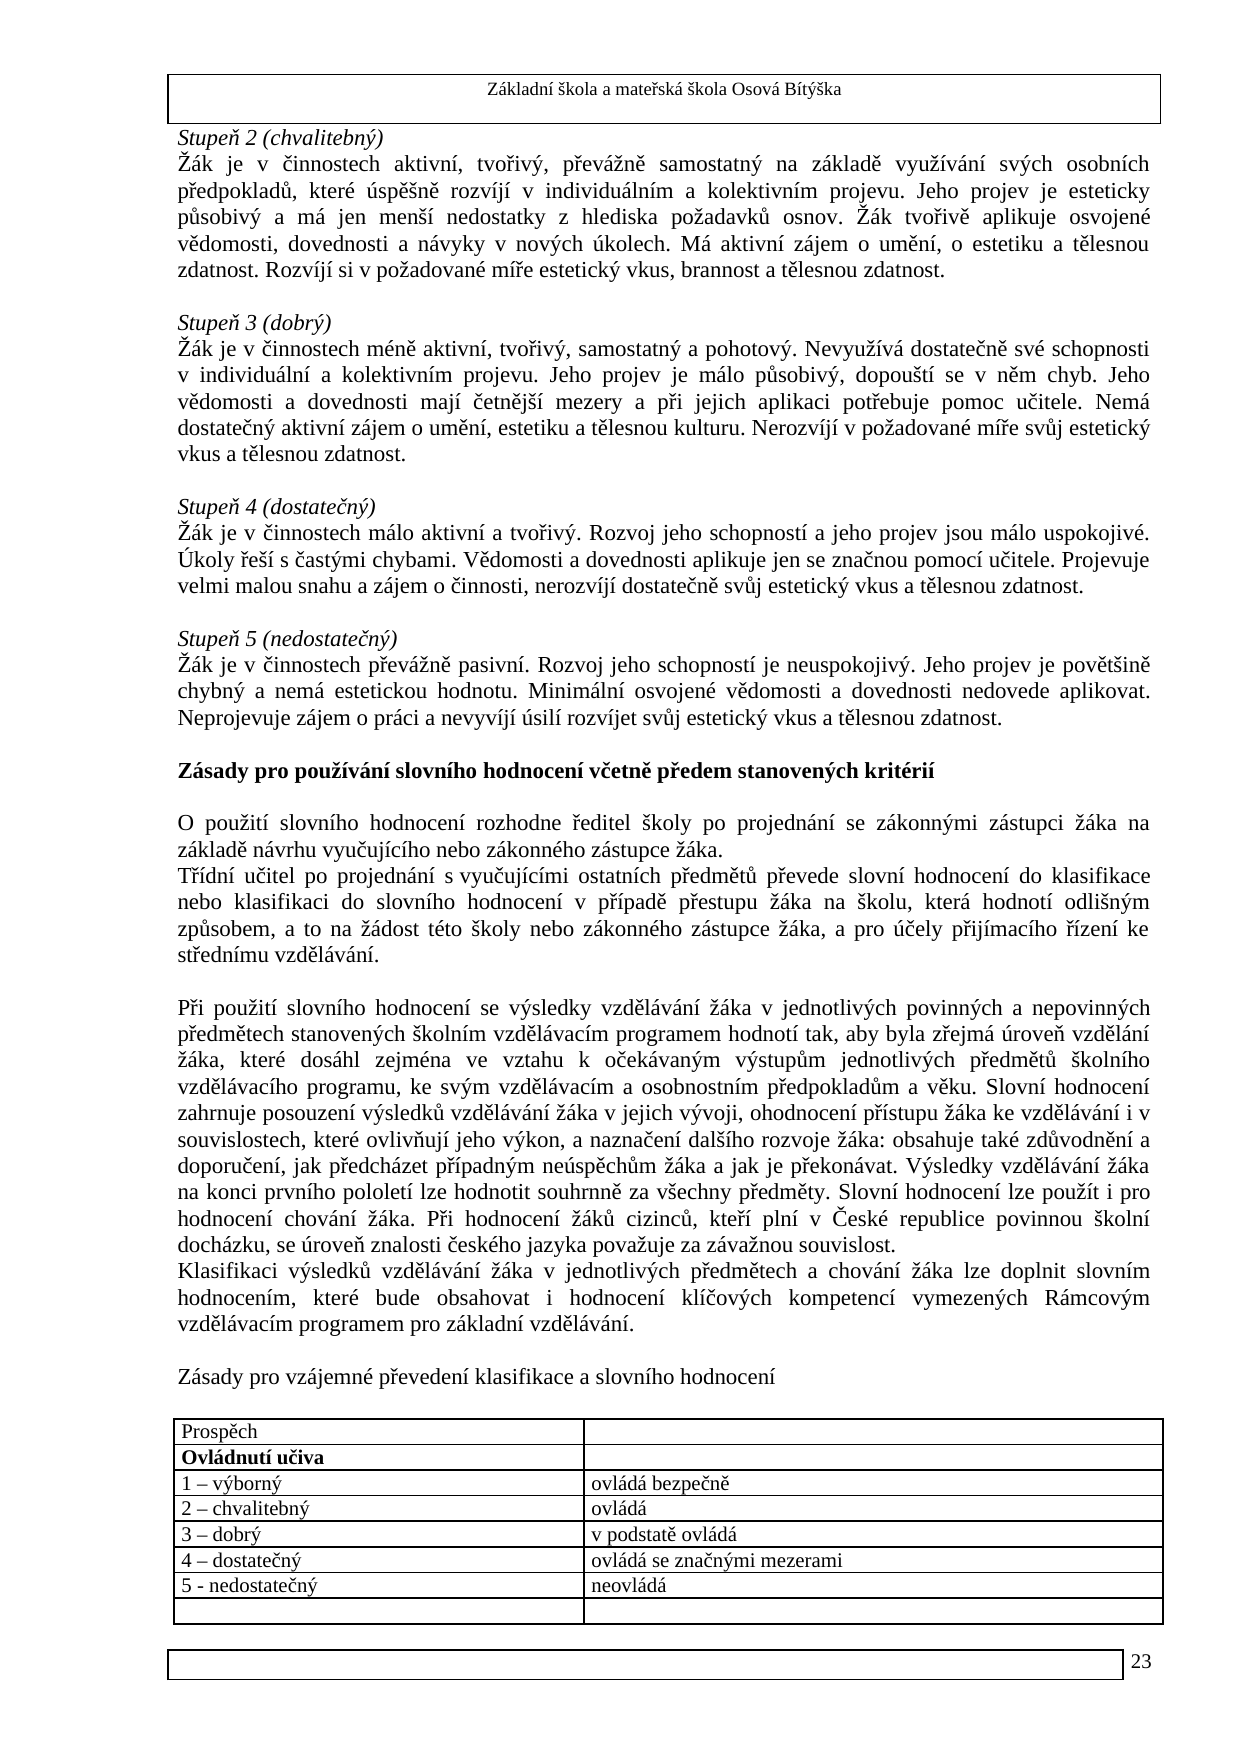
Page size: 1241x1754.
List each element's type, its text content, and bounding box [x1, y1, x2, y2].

text Zásady pro používání slovního hodnocení včetně předem stanovených kritérií [177, 757, 1152, 783]
text Klasifikaci výsledků vzdělávání žáka v jednotlivých předmětech a chování žáka lze doplnit slovním hodnocením, které bude obsahovat i hodnocení klíčových kompetencí vymezených Rámcovým vzdělávacím programem pro základní vzdělávání. [177, 1257, 1152, 1336]
table_cell Ovládnutí učiva [175, 1445, 583, 1469]
table_cell [175, 1599, 583, 1623]
table_cell 5 - nedostatečný [175, 1573, 583, 1597]
table_cell [585, 1599, 1162, 1623]
text Žák je v činnostech méně aktivní, tvořivý, samostatný a pohotový. Nevyužívá dostatečně své schopnosti v individuální a kolektivním projevu. Jeho projev je málo působivý, dopouští se v něm chyb. Jeho vědomosti a dovednosti mají četnější mezery a při jejich aplikaci potřebuje pomoc učitele. Nemá dostatečný aktivní zájem o umění, estetiku a tělesnou kulturu. Nerozvíjí v požadované míře svůj estetický vkus a tělesnou zdatnost. [177, 335, 1152, 467]
text Stupeň 2 (chvalitebný) [177, 124, 1152, 151]
text Žák je v činnostech převážně pasivní. Rozvoj jeho schopností je neuspokojivý. Jeho projev je povětšině chybný a nemá estetickou hodnotu. Minimální osvojené vědomosti a dovednosti nedovede aplikovat. Neprojevuje zájem o práci a nevyvíjí úsilí rozvíjet svůj estetický vkus a tělesnou zdatnost. [177, 651, 1152, 730]
table_cell ovládá se značnými mezerami [585, 1548, 1162, 1572]
table_cell 3 – dobrý [175, 1522, 583, 1546]
table_cell ovládá [585, 1496, 1162, 1520]
text Žák je v činnostech aktivní, tvořivý, převážně samostatný na základě využívání svých osobních předpokladů, které úspěšně rozvíjí v individuálním a kolektivním projevu. Jeho projev je esteticky působivý a má jen menší nedostatky z hlediska požadavků osnov. Žák tvořivě aplikuje osvojené vědomosti, dovednosti a návyky v nových úkolech. Má aktivní zájem o umění, o estetiku a tělesnou zdatnost. Rozvíjí si v požadované míře estetický vkus, brannost a tělesnou zdatnost. [177, 151, 1152, 282]
table_header Prospěch [175, 1420, 583, 1443]
table_cell [585, 1445, 1162, 1469]
text Stupeň 4 (dostatečný) [177, 493, 1152, 519]
text Žák je v činnostech málo aktivní a tvořivý. Rozvoj jeho schopností a jeho projev jsou málo uspokojivé. Úkoly řeší s častými chybami. Vědomosti a dovednosti aplikuje jen se značnou pomocí učitele. Projevuje velmi malou snahu a zájem o činnosti, nerozvíjí dostatečně svůj estetický vkus a tělesnou zdatnost. [177, 519, 1152, 598]
table_cell ovládá bezpečně [585, 1471, 1162, 1495]
text Stupeň 5 (nedostatečný) [177, 625, 1152, 651]
table_cell 4 – dostatečný [175, 1548, 583, 1572]
table_cell 2 – chvalitebný [175, 1496, 583, 1520]
table_cell neovládá [585, 1573, 1162, 1597]
text Třídní učitel po projednání s vyučujícími ostatních předmětů převede slovní hodnocení do klasifikace nebo klasifikaci do slovního hodnocení v případě přestupu žáka na školu, která hodnotí odlišným způsobem, a to na žádost této školy nebo zákonného zástupce žáka, a pro účely přijímacího řízení ke střednímu vzdělávání. [177, 862, 1152, 967]
text Při použití slovního hodnocení se výsledky vzdělávání žáka v jednotlivých povinných a nepovinných předmětech stanovených školním vzdělávacím programem hodnotí tak, aby byla zřejmá úroveň vzdělání žáka, které dosáhl zejména ve vztahu k očekávaným výstupům jednotlivých předmětů školního vzdělávacího programu, ke svým vzdělávacím a osobnostním předpokladům a věku. Slovní hodnocení zahrnuje posouzení výsledků vzdělávání žáka v jejich vývoji, ohodnocení přístupu žáka ke vzdělávání i v souvislostech, které ovlivňují jeho výkon, a naznačení dalšího rozvoje žáka: obsahuje také zdůvodnění a doporučení, jak předcházet případným neúspěchům žáka a jak je překonávat. Výsledky vzdělávání žáka na konci prvního pololetí lze hodnotit souhrnně za všechny předměty. Slovní hodnocení lze použít i pro hodnocení chování žáka. Při hodnocení žáků cizinců, kteří plní v České republice povinnou školní docházku, se úroveň znalosti českého jazyka považuje za závažnou souvislost. [177, 994, 1152, 1257]
text O použití slovního hodnocení rozhodne ředitel školy po projednání se zákonnými zástupci žáka na základě návrhu vyučujícího nebo zákonného zástupce žáka. [177, 809, 1152, 862]
text Zásady pro vzájemné převedení klasifikace a slovního hodnocení [177, 1363, 1152, 1389]
table_header [585, 1420, 1162, 1443]
text Stupeň 3 (dobrý) [177, 309, 1152, 335]
table_cell v podstatě ovládá [585, 1522, 1162, 1546]
table_cell 1 – výborný [175, 1471, 583, 1495]
